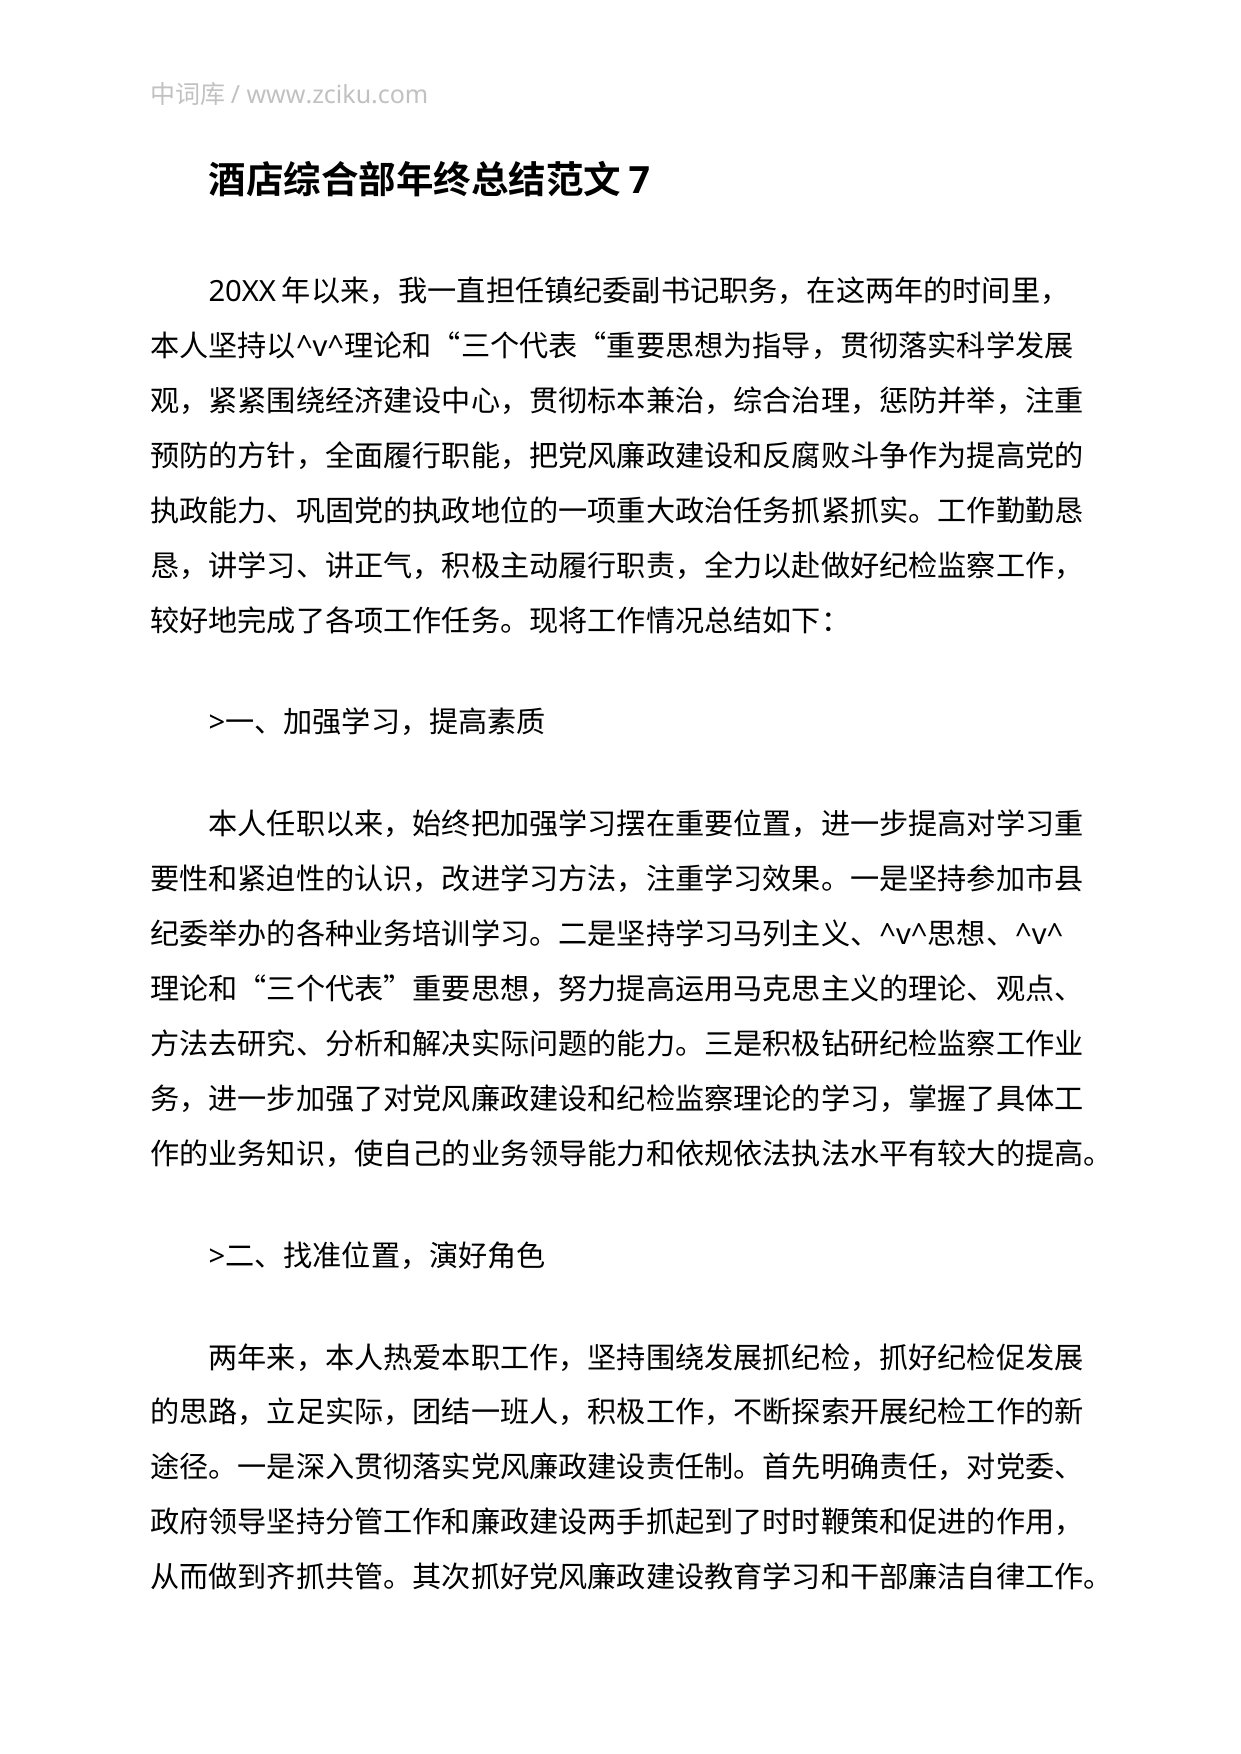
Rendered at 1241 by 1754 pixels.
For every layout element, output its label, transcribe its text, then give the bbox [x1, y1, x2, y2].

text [150, 1334, 1090, 1596]
text >一、加强学习，提高素质 [150, 699, 1090, 741]
text >二、找准位置，演好角色 [150, 1232, 1090, 1274]
text 20XX年以来，我一直担任镇纪委副书记职务，在这两年的时间里，本人坚持以^v^理论和“三个代表“重要思想为指导，贯彻落实科学发展观，紧紧围绕经济建设中心，贯彻标本兼治，综合治理，惩防并举，注重预防的方针，全面履行职能，把党风廉政建设和反腐败斗争作为提高党的执政能力、巩固党的执政地位的一项重大政治任务抓紧抓实。工作勤勤恳恳，讲学习、讲正气，积极主动履行职责，全力以赴做好纪检监察工作，较好地完成了各项工作任务。现将工作情况总结如下： [150, 268, 1090, 639]
text 本人任职以来，始终把加强学习摆在重要位置，进一步提高对学习重要性和紧迫性的认识，改进学习方法，注重学习效果。一是坚持参加市县纪委举办的各种业务培训学习。二是坚持学习马列主义、^v^思想、^v^理论和“三个代表”重要思想，努力提高运用马克思主义的理论、观点、方法去研究、分析和解决实际问题的能力。三是积极钻研纪检监察工作业务，进一步加强了对党风廉政建设和纪检监察理论的学习，掌握了具体工作的业务知识，使自己的业务领导能力和依规依法执法水平有较大的提高。 [150, 801, 1090, 1173]
text 酒店综合部年终总结范文7 [150, 150, 1090, 204]
